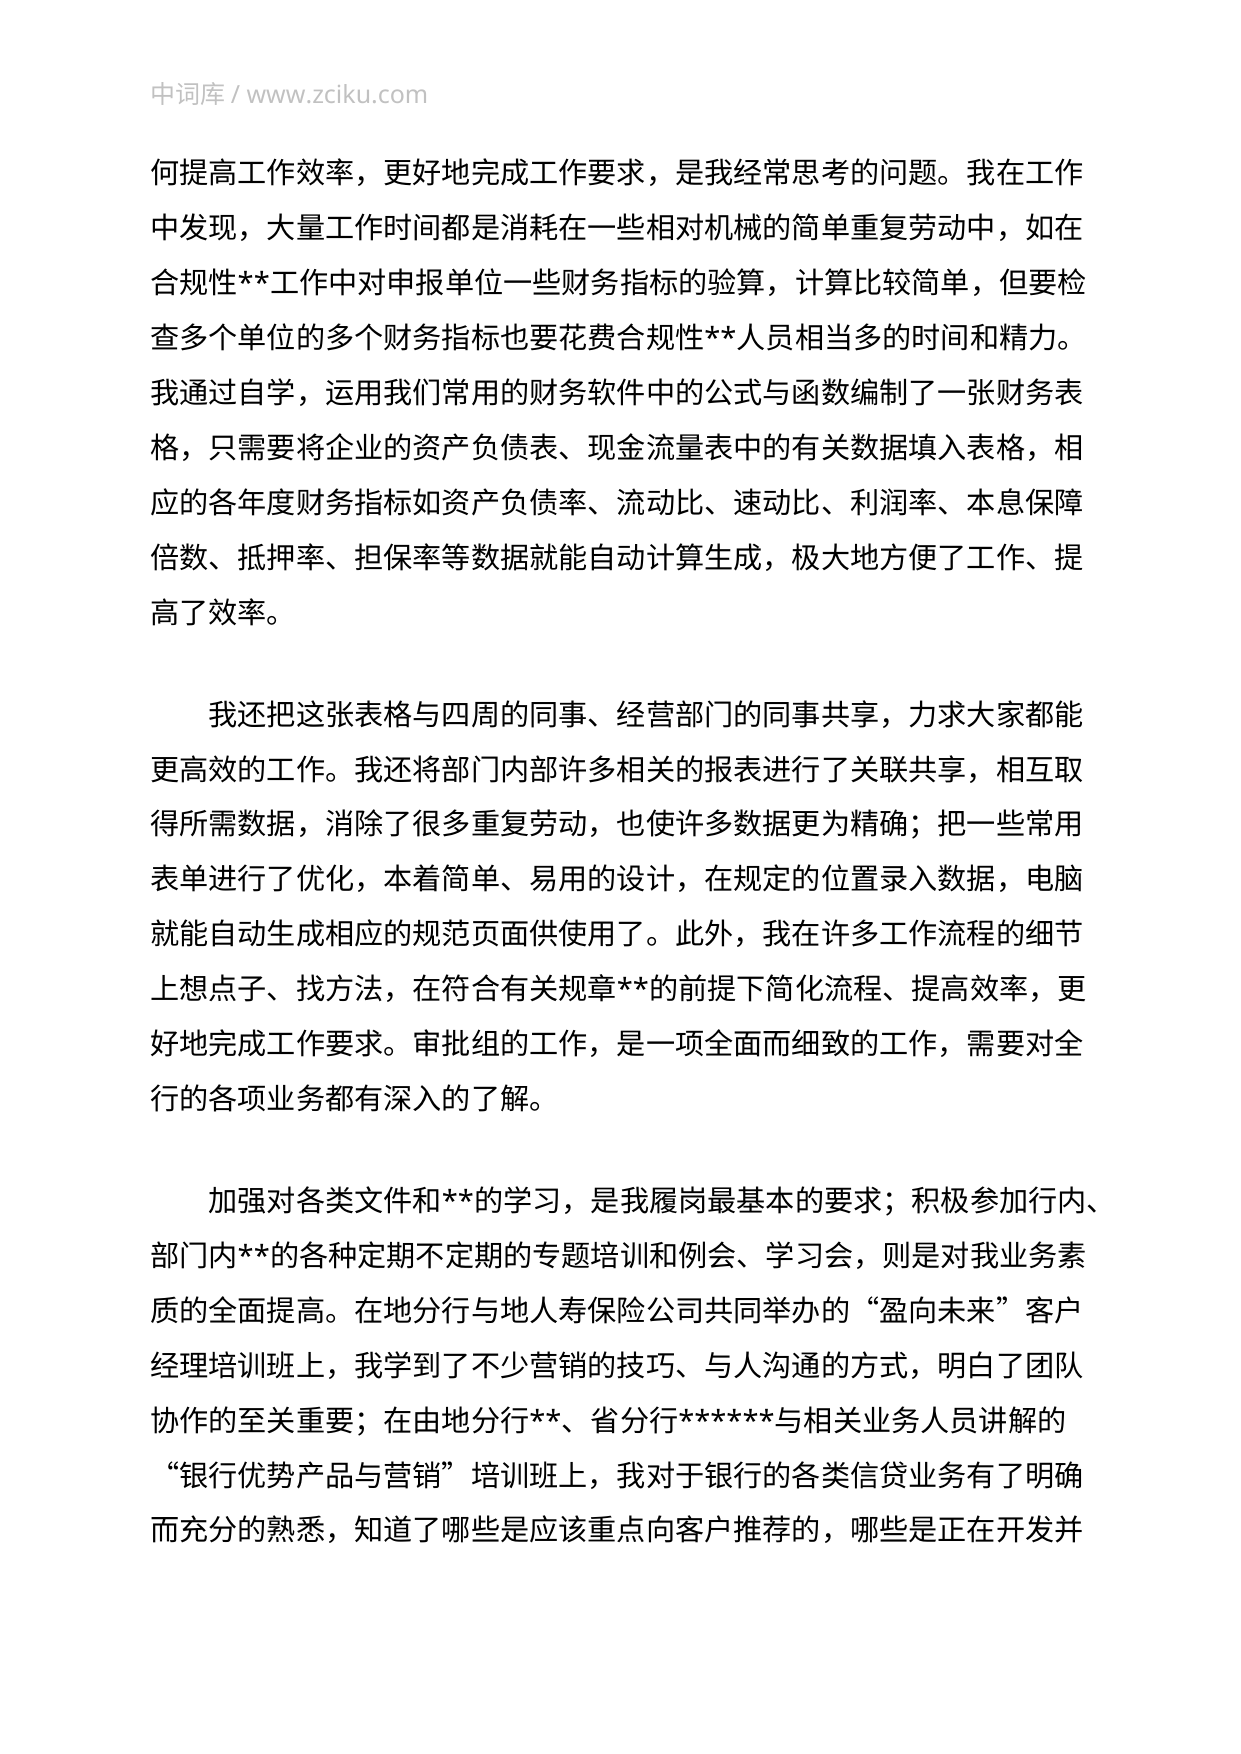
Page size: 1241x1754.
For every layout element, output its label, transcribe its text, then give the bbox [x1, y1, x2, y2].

text 我还把这张表格与四周的同事、经营部门的同事共享，力求大家都能更高效的工作。我还将部门内部许多相关的报表进行了关联共享，相互取得所需数据，消除了很多重复劳动，也使许多数据更为精确；把一些常用表单进行了优化，本着简单、易用的设计，在规定的位置录入数据，电脑就能自动生成相应的规范页面供使用了。此外，我在许多工作流程的细节上想点子、找方法，在符合有关规章**的前提下简化流程、提高效率，更好地完成工作要求。审批组的工作，是一项全面而细致的工作，需要对全行的各项业务都有深入的了解。 [150, 691, 1090, 1118]
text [150, 1177, 1090, 1549]
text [150, 150, 1090, 632]
